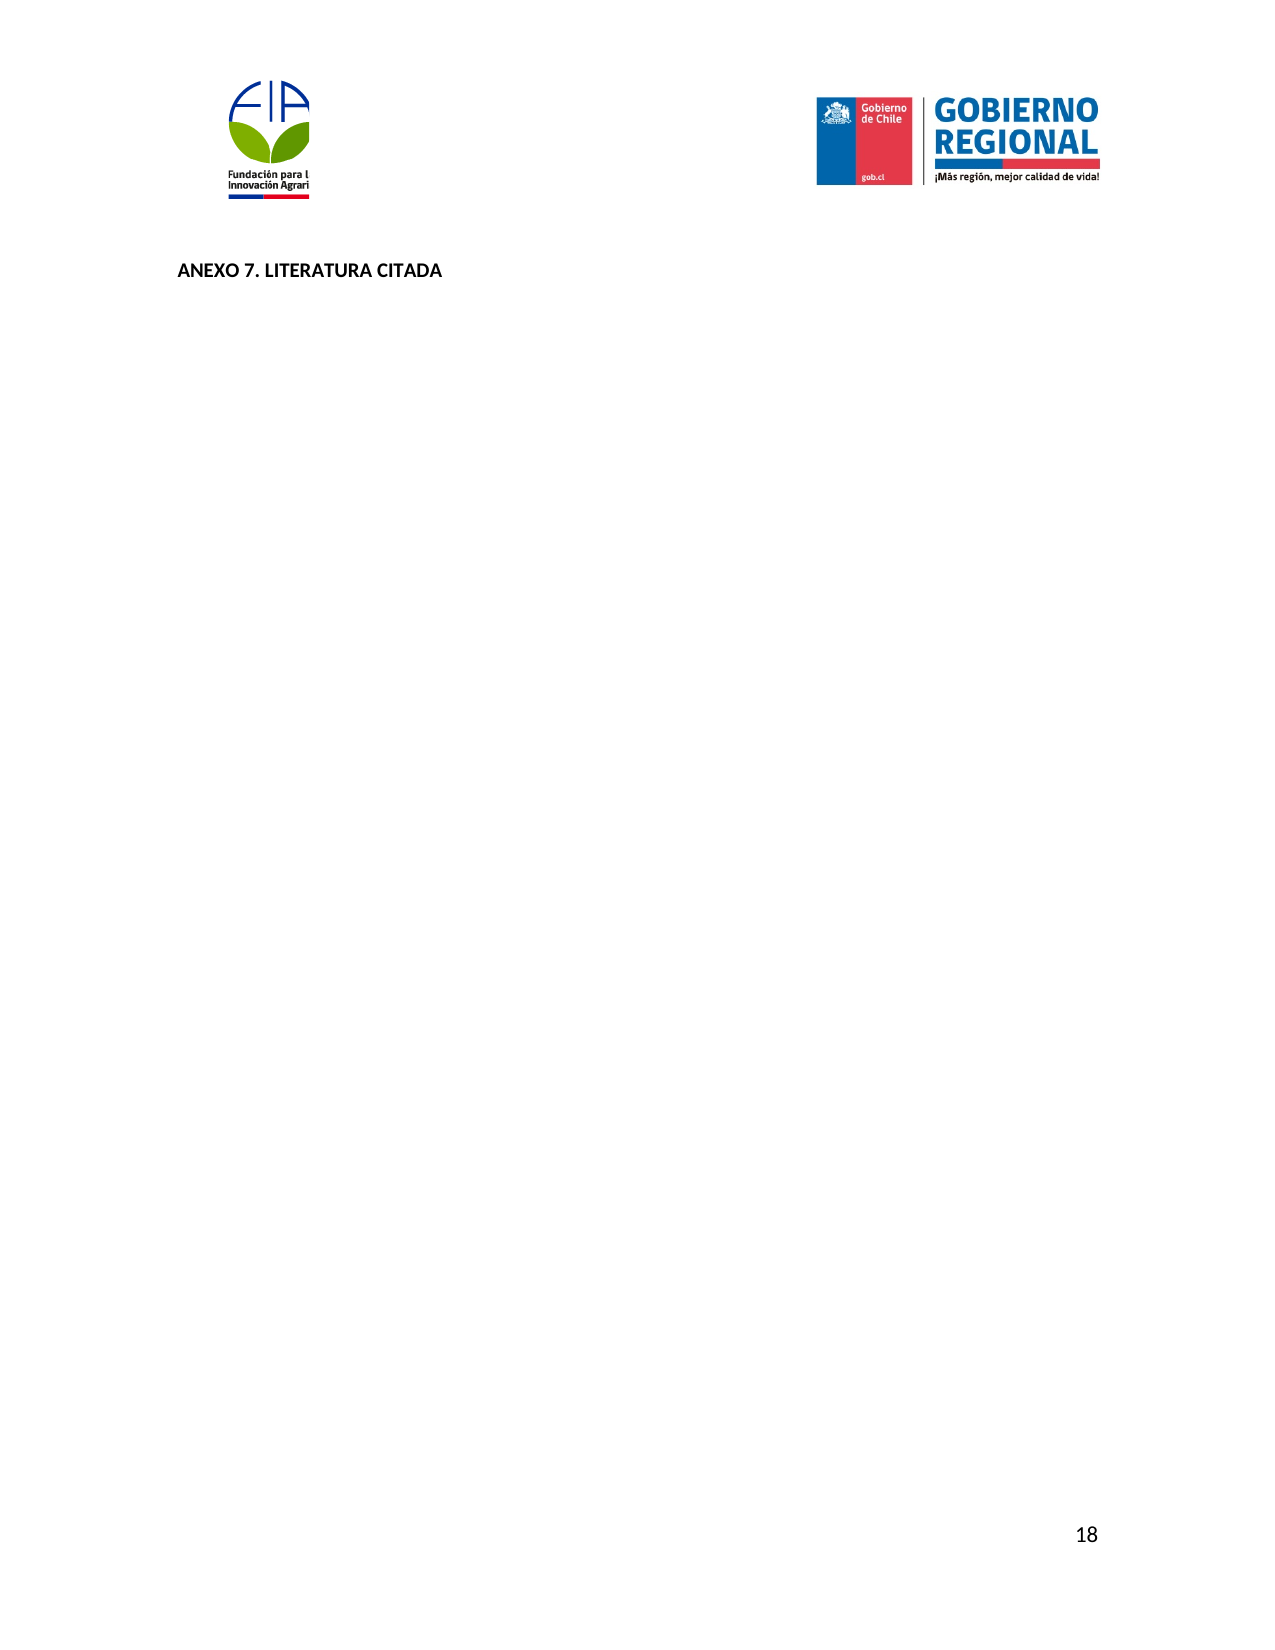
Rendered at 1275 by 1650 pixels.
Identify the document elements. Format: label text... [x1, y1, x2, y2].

list ANEXO 7. LITERATURA CITADA [177, 257, 1098, 282]
picture [811, 91, 1102, 188]
picture [227, 78, 309, 198]
